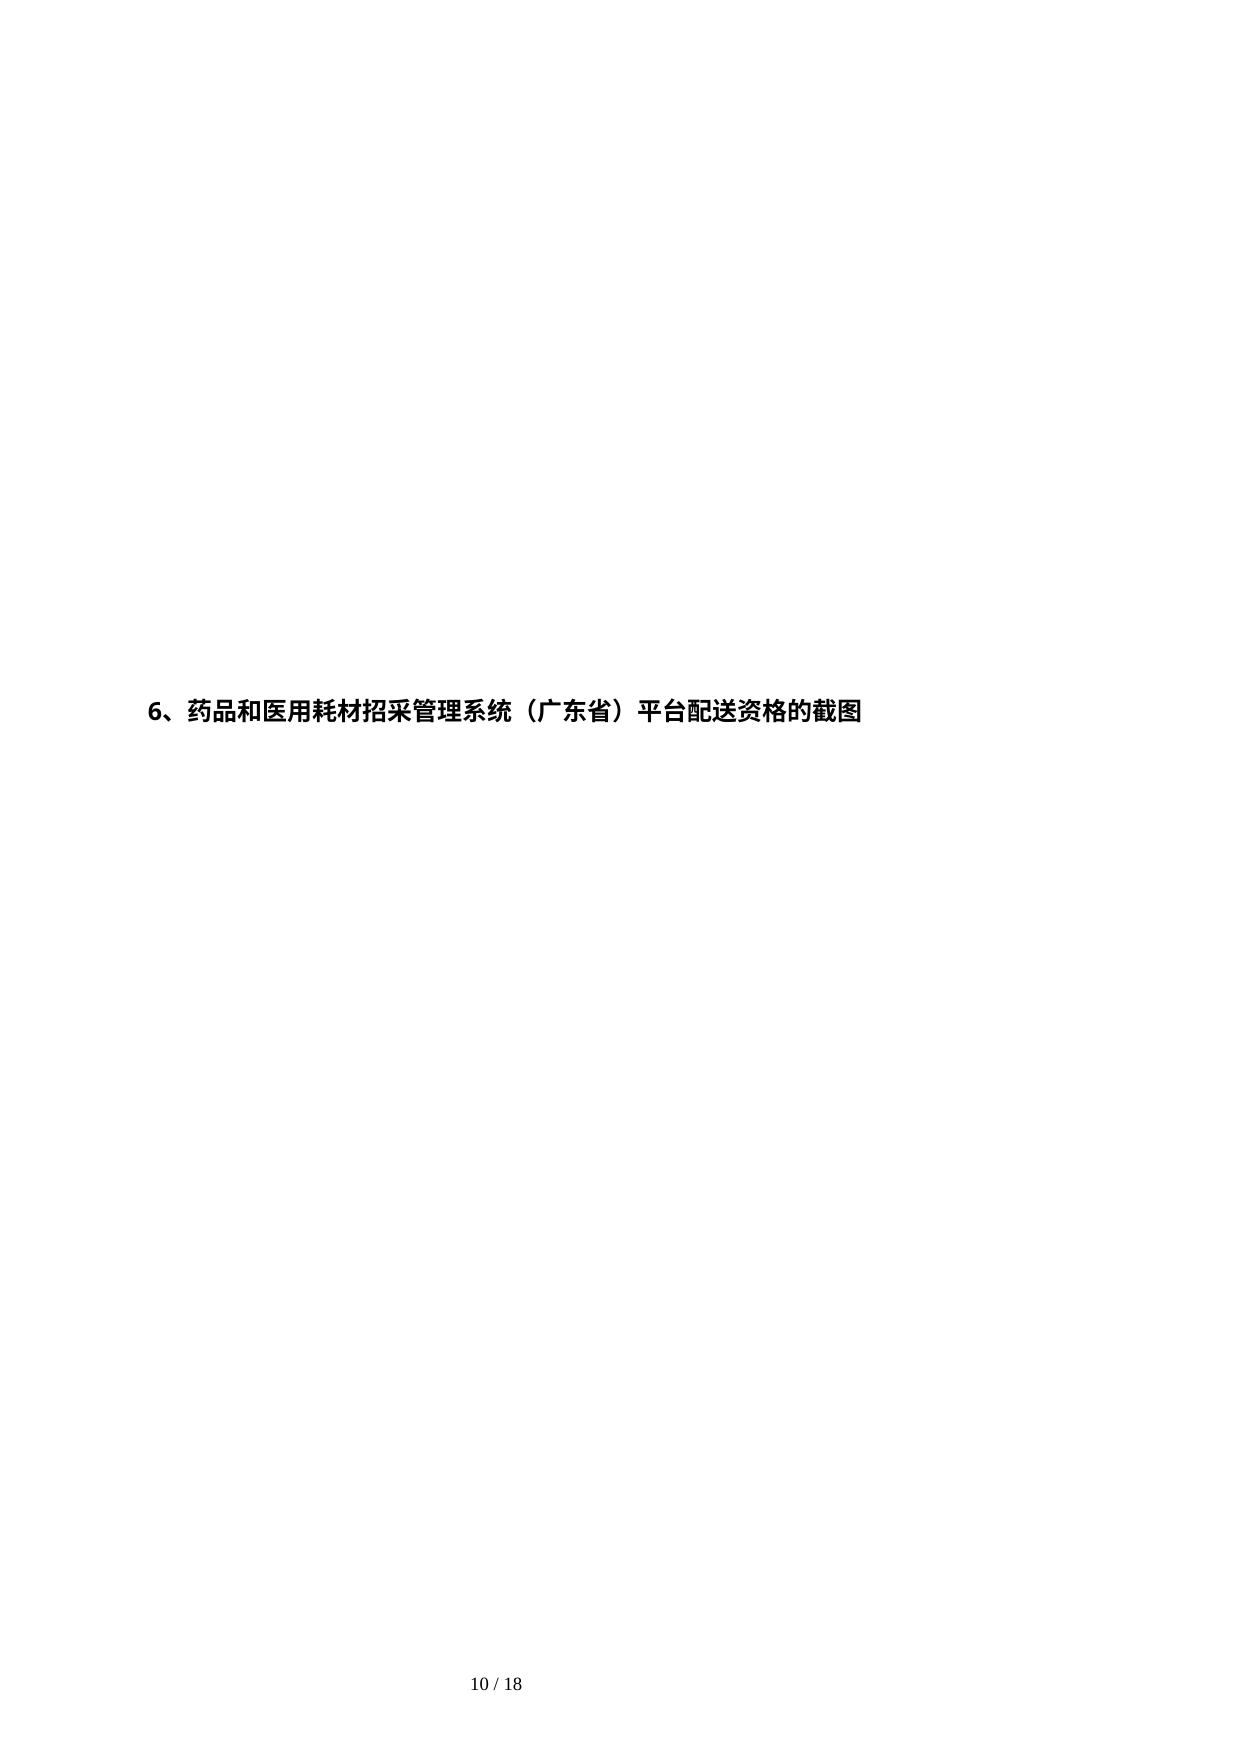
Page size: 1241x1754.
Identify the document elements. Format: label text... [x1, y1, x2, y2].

list 6、药品和医用耗材招采管理系统（广东省）平台配送资格的截图 [148, 691, 1092, 727]
